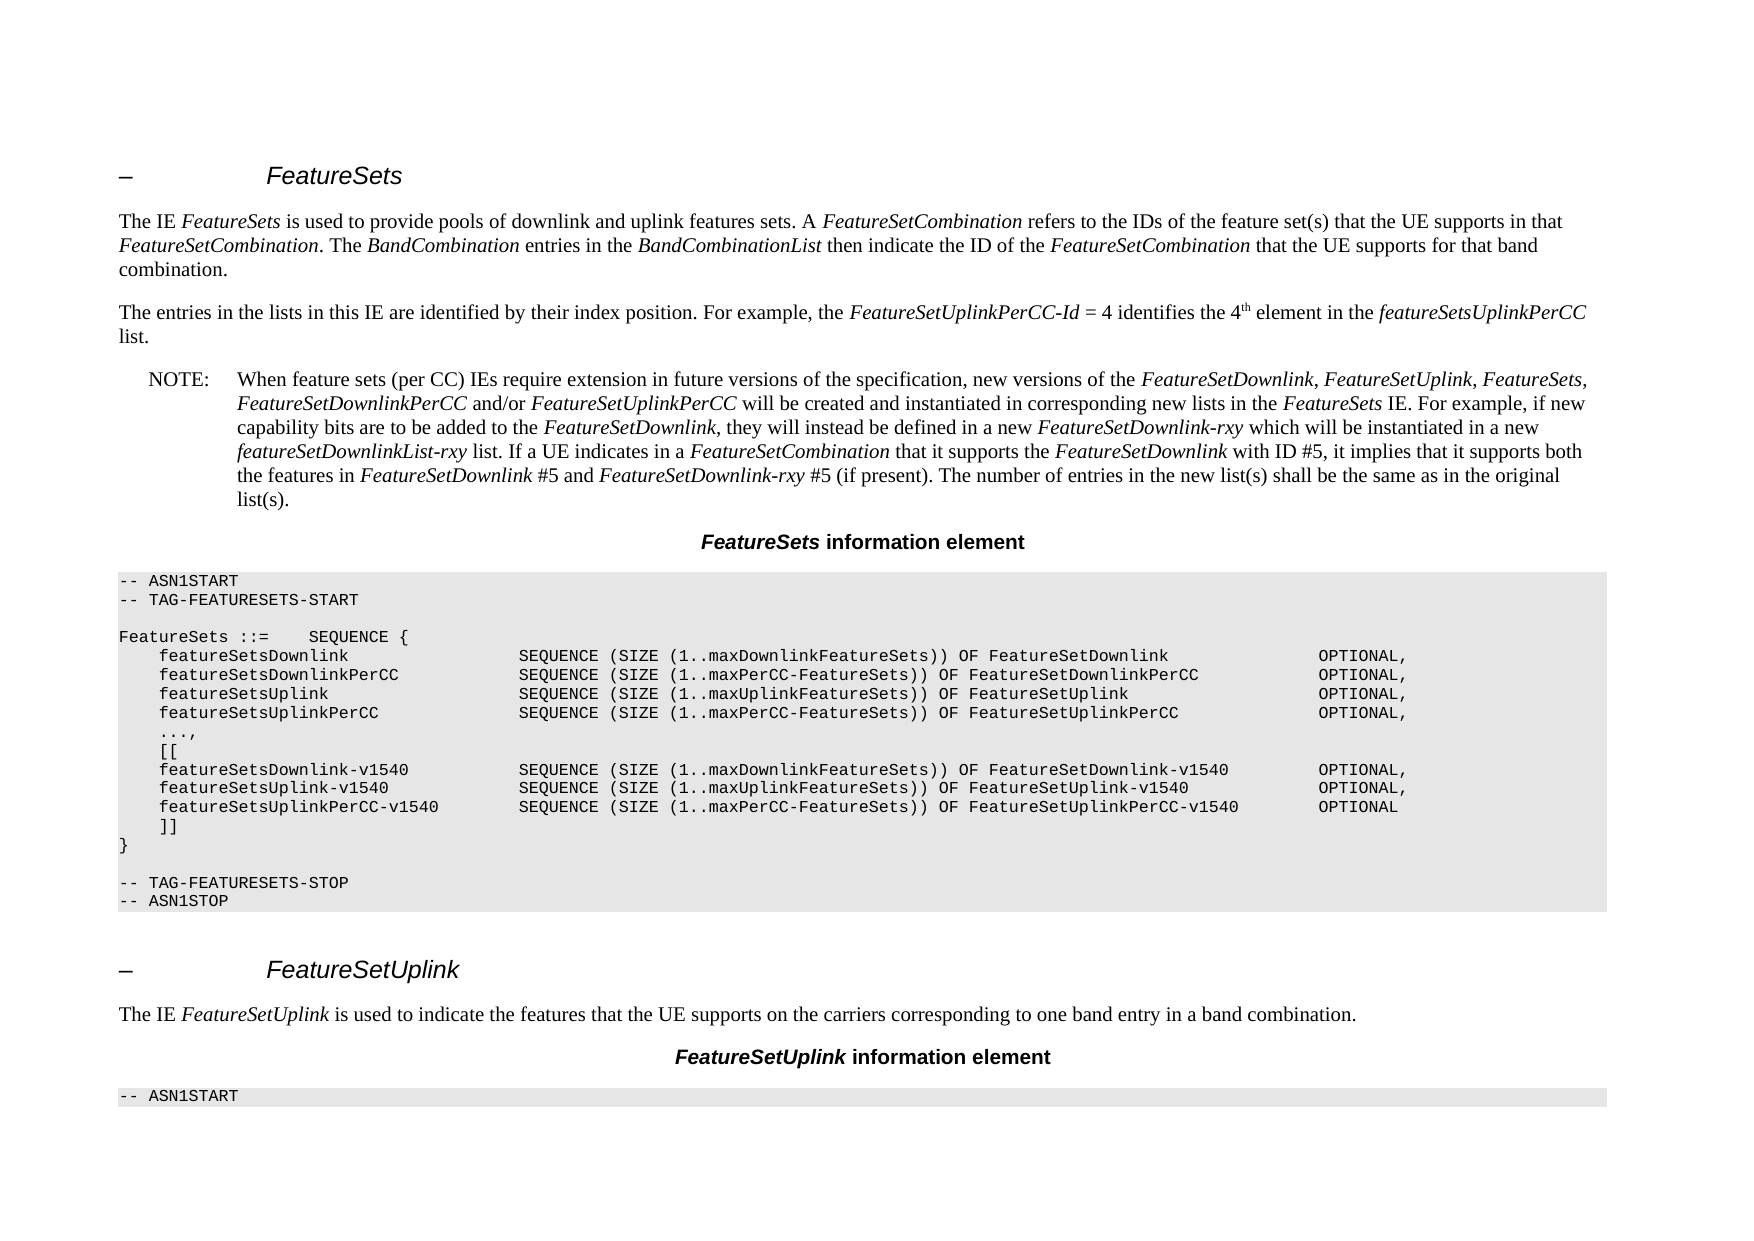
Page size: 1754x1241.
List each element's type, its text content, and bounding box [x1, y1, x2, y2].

text The IE FeatureSets is used to provide pools of downlink and uplink features sets. A FeatureSetCombination refers to the IDs of the feature set(s) that the UE supports in that FeatureSetCombination. The BandCombination entries in the BandCombinationList then indicate the ID of the FeatureSetCombination that the UE supports for that band combination. [118, 209, 1607, 281]
text -- ASN1START [118, 572, 1607, 591]
text } [118, 836, 1607, 855]
text featureSetsUplinkPerCC-v1540 SEQUENCE (SIZE (1..maxPerCC-FeatureSets)) OF FeatureSetUplinkPerCC-v1540 OPTIONAL [118, 799, 1607, 818]
text The IE FeatureSetUplink is used to indicate the features that the UE supports on the carriers corresponding to one band entry in a band combination. [118, 1002, 1607, 1026]
text FeatureSets ::= SEQUENCE { [118, 629, 1607, 648]
text featureSetsDownlinkPerCC SEQUENCE (SIZE (1..maxPerCC-FeatureSets)) OF FeatureSetDownlinkPerCC OPTIONAL, [118, 667, 1607, 686]
text – FeatureSets [118, 161, 1607, 190]
text ]] [118, 818, 1607, 836]
text -- ASN1START [118, 1088, 1607, 1107]
text FeatureSetUplink information element [118, 1045, 1607, 1069]
text The entries in the lists in this IE are identified by their index position. For example, the FeatureSetUplinkPerCC-Id = 4 identifies the 4th element in the featureSetsUplinkPerCC list. [118, 300, 1607, 348]
text [[ [118, 742, 1607, 761]
text featureSetsUplink-v1540 SEQUENCE (SIZE (1..maxUplinkFeatureSets)) OF FeatureSetUplink-v1540 OPTIONAL, [118, 780, 1607, 799]
text – FeatureSetUplink [118, 955, 1607, 983]
text NOTE: When feature sets (per CC) IEs require extension in future versions of the specification, new versions of the FeatureSetDownlink, FeatureSetUplink, FeatureSets, FeatureSetDownlinkPerCC and/or FeatureSetUplinkPerCC will be created and instantiated in corresponding new lists in the FeatureSets IE. For example, if new capability bits are to be added to the FeatureSetDownlink, they will instead be defined in a new FeatureSetDownlink-rxy which will be instantiated in a new featureSetDownlinkList-rxy list. If a UE indicates in a FeatureSetCombination that it supports the FeatureSetDownlink with ID #5, it implies that it supports both the features in FeatureSetDownlink #5 and FeatureSetDownlink-rxy #5 (if present). The number of entries in the new list(s) shall be the same as in the original list(s). [148, 367, 1607, 511]
text featureSetsUplinkPerCC SEQUENCE (SIZE (1..maxPerCC-FeatureSets)) OF FeatureSetUplinkPerCC OPTIONAL, [118, 704, 1607, 723]
text FeatureSets information element [118, 530, 1607, 554]
text featureSetsDownlink-v1540 SEQUENCE (SIZE (1..maxDownlinkFeatureSets)) OF FeatureSetDownlink-v1540 OPTIONAL, [118, 761, 1607, 780]
text -- ASN1STOP [118, 893, 1607, 912]
text featureSetsDownlink SEQUENCE (SIZE (1..maxDownlinkFeatureSets)) OF FeatureSetDownlink OPTIONAL, [118, 648, 1607, 667]
text featureSetsUplink SEQUENCE (SIZE (1..maxUplinkFeatureSets)) OF FeatureSetUplink OPTIONAL, [118, 686, 1607, 704]
text -- TAG-FEATURESETS-STOP [118, 874, 1607, 893]
text -- TAG-FEATURESETS-START [118, 591, 1607, 610]
text ..., [118, 723, 1607, 742]
